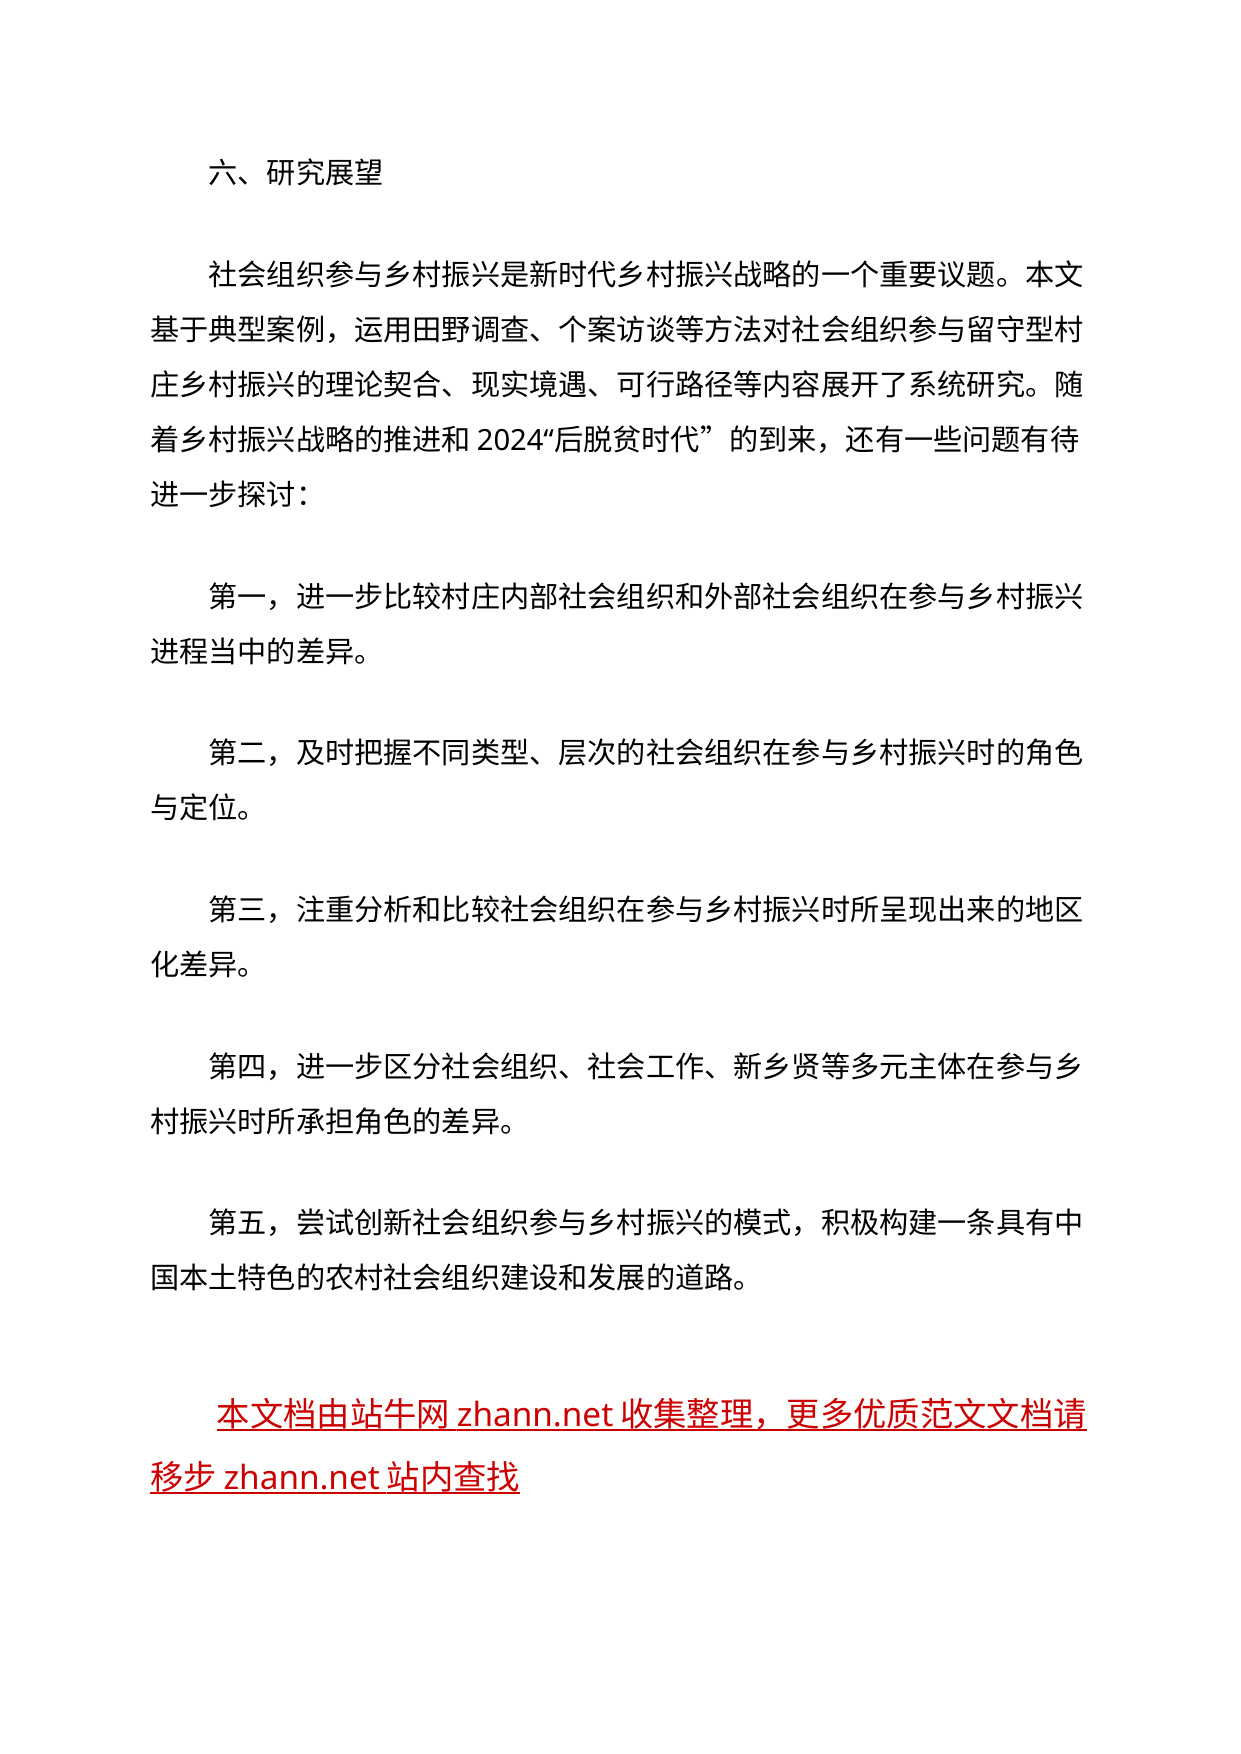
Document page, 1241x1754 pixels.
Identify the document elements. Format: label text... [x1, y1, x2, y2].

text 本文档由站牛网zhann.net收集整理，更多优质范文文档请移步zhann.net站内查找 [150, 1388, 1090, 1499]
text 社会组织参与乡村振兴是新时代乡村振兴战略的一个重要议题。本文基于典型案例，运用田野调查、个案访谈等方法对社会组织参与留守型村庄乡村振兴的理论契合、现实境遇、可行路径等内容展开了系统研究。随着乡村振兴战略的推进和2024“后脱贫时代”的到来，还有一些问题有待进一步探讨： [150, 252, 1090, 514]
text 第三，注重分析和比较社会组织在参与乡村振兴时所呈现出来的地区化差异。 [150, 887, 1090, 984]
text 第二，及时把握不同类型、层次的社会组织在参与乡村振兴时的角色与定位。 [150, 730, 1090, 827]
text 第五，尝试创新社会组织参与乡村振兴的模式，积极构建一条具有中国本土特色的农村社会组织建设和发展的道路。 [150, 1200, 1090, 1297]
text 第四，进一步区分社会组织、社会工作、新乡贤等多元主体在参与乡村振兴时所承担角色的差异。 [150, 1043, 1090, 1140]
text 第一，进一步比较村庄内部社会组织和外部社会组织在参与乡村振兴进程当中的差异。 [150, 573, 1090, 670]
text 六、研究展望 [150, 150, 1090, 192]
